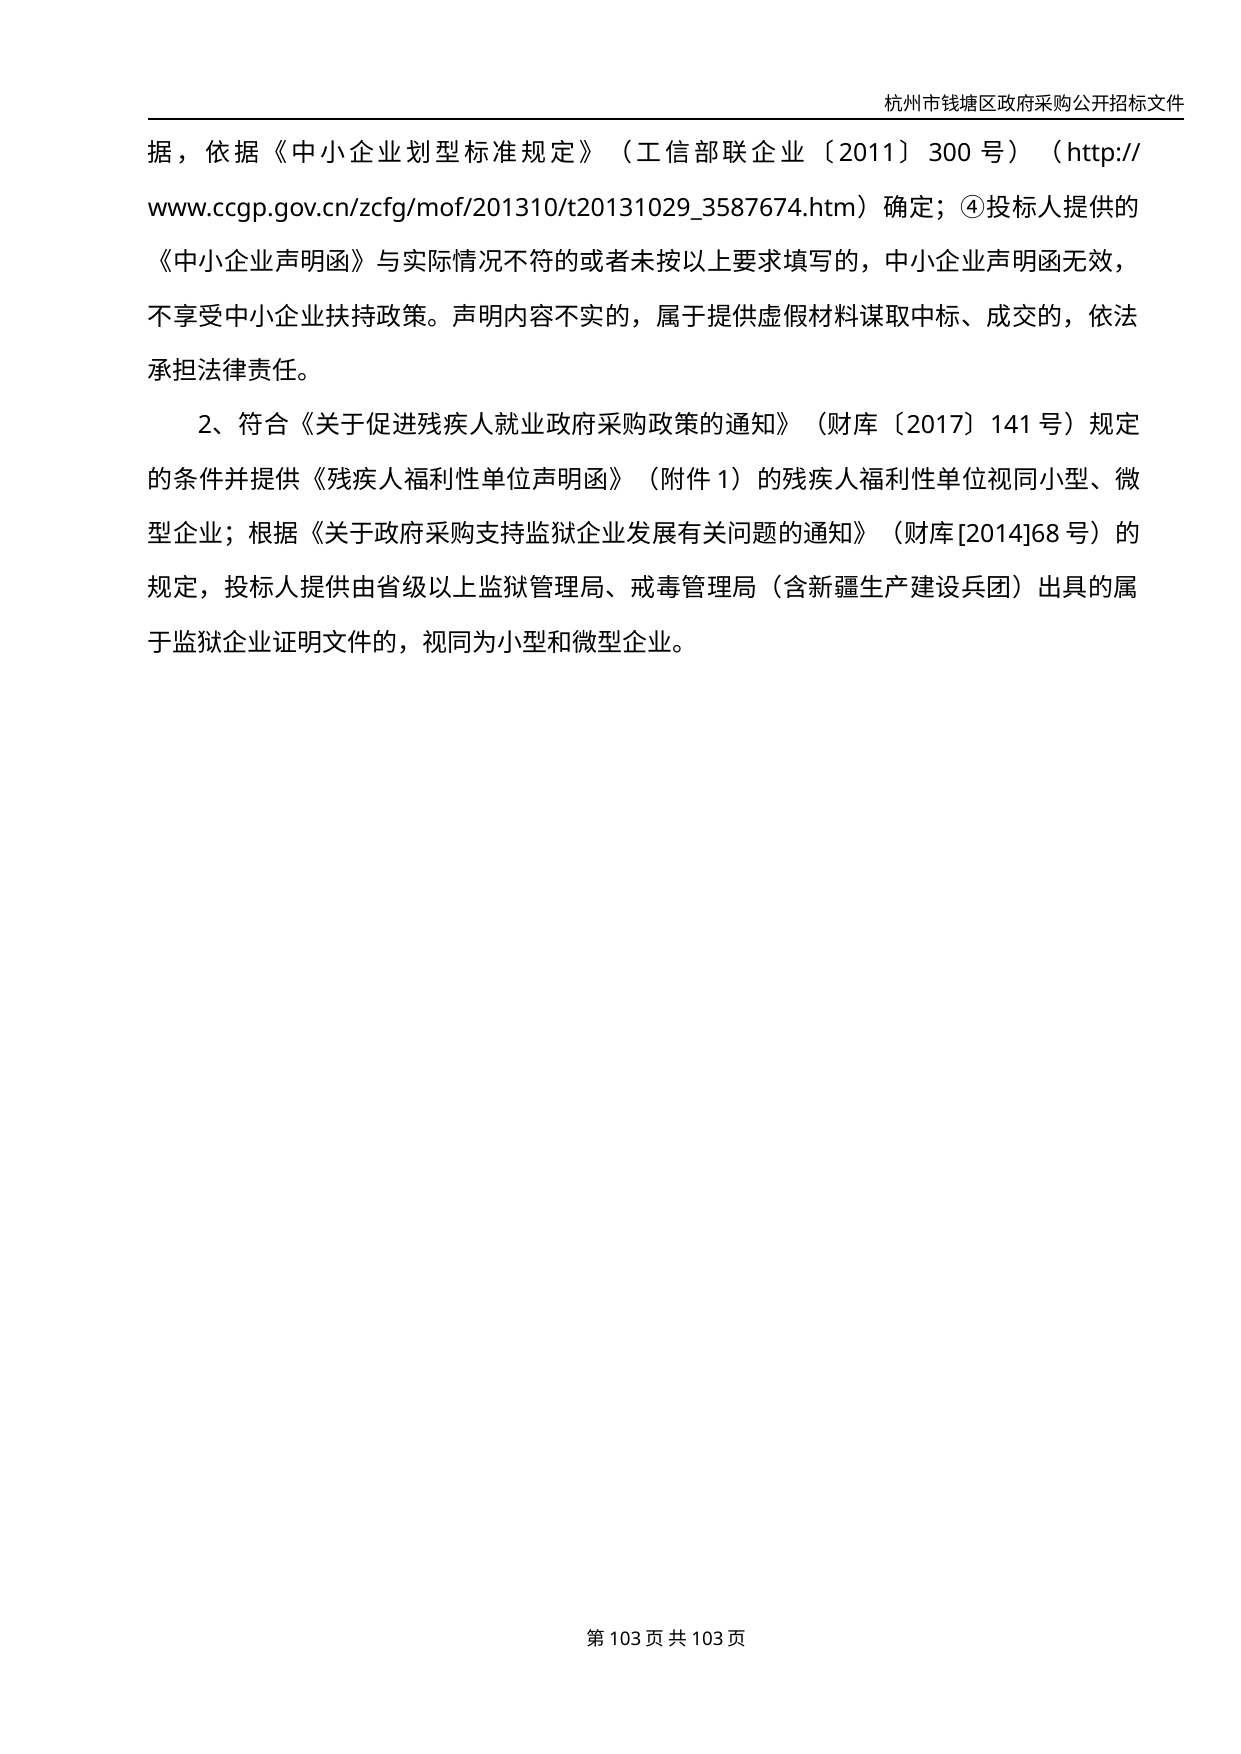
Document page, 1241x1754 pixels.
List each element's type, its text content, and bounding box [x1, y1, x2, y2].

text 2、符合《关于促进残疾人就业政府采购政策的通知》（财库〔2017〕141号）规定的条件并提供《残疾人福利性单位声明函》（附件1）的残疾人福利性单位视同小型、微型企业；根据《关于政府采购支持监狱企业发展有关问题的通知》（财库[2014]68号）的规定，投标人提供由省级以上监狱管理局、戒毒管理局（含新疆生产建设兵团）出具的属于监狱企业证明文件的，视同为小型和微型企业。 [148, 405, 1141, 658]
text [148, 133, 1141, 387]
